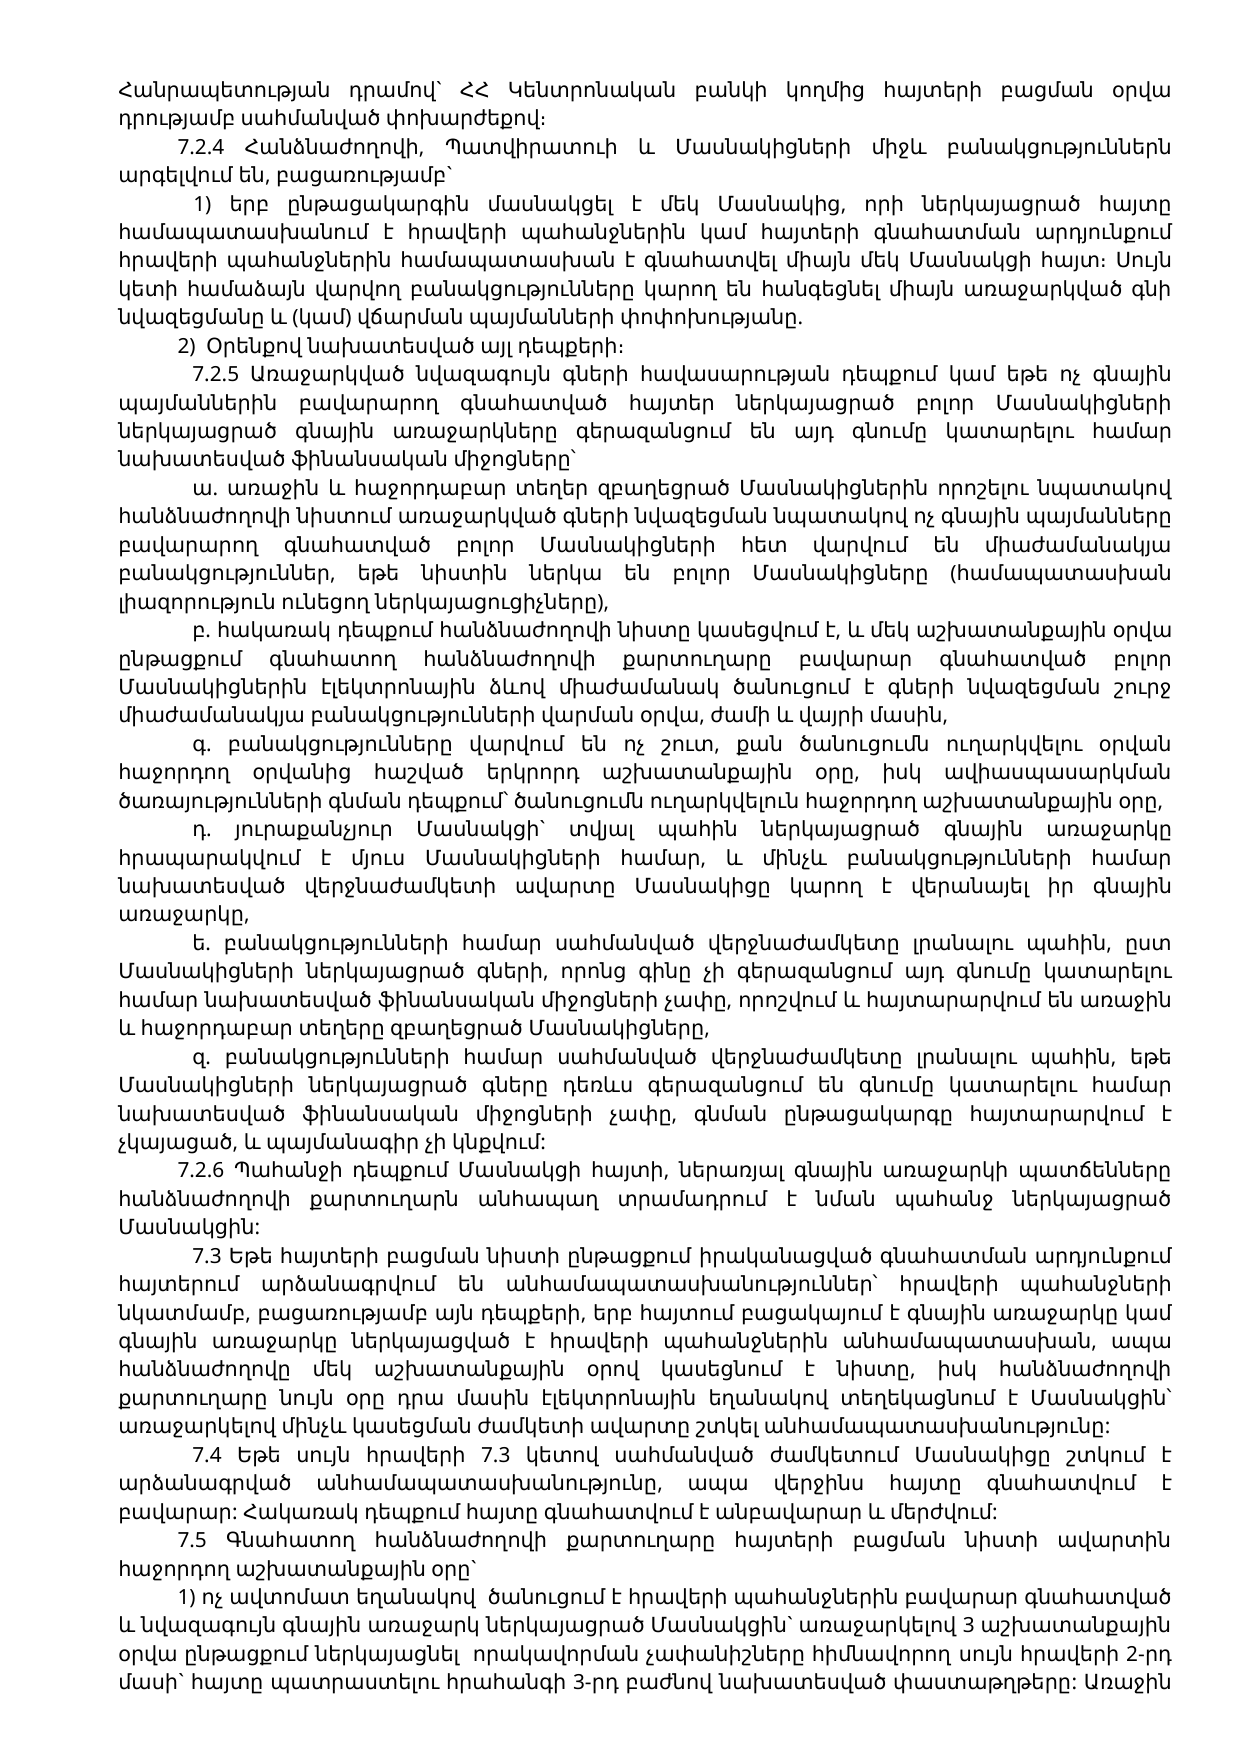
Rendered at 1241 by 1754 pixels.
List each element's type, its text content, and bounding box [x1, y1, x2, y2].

text 7.5 Գնահատող հանձնաժողովի քարտուղարը հայտերի բացման նիստի ավարտին հաջորդող աշխատանքային օրը` [118, 1525, 1172, 1582]
text 7.3 Եթե հայտերի բացման նիստի ընթացքում իրականացված գնահատման արդյունքում հայտերում արձանագրվում են անհամապատասխանություններ՝ հրավերի պահանջների նկատմամբ, բացառությամբ այն դեպքերի, երբ հայտում բացակայում է գնային առաջարկը կամ գնային առաջարկը ներկայացված է հրավերի պահանջներին անհամապատասխան, ապա հանձնաժողովը մեկ աշխատանքային օրով կասեցնում է նիստը, իսկ հանձնաժողովի քարտուղարը նույն օրը դրա մասին էլեկտրոնային եղանակով տեղեկացնում է Մասնակցին՝ առաջարկելով մինչև կասեցման ժամկետի ավարտը շտկել անհամապատասխանությունը: [118, 1241, 1172, 1440]
text գ. բանակցությունները վարվում են ոչ շուտ, քան ծանուցումն ուղարկվելու օրվան հաջորդող օրվանից հաշված երկրորդ աշխատանքային օրը, իսկ ավիասպասարկման ծառայությունների գնման դեպքում՝ ծանուցումն ուղարկվելուն հաջորդող աշխատանքային օրը, [118, 729, 1172, 814]
text 7.4 Եթե սույն հրավերի 7.3 կետով սահմանված ժամկետում Մասնակիցը շտկում է արձանագրված անհամապատասխանությունը, ապա վերջինս հայտը գնահատվում է բավարար: Հակառակ դեպքում հայտը գնահատվում է անբավարար և մերժվում: [118, 1440, 1172, 1525]
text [118, 75, 1172, 132]
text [118, 1582, 1172, 1696]
text 7.2.4 Հանձնաժողովի, Պատվիրատուի և Մասնակիցների միջև բանակցություններն արգելվում են, բացառությամբ` [118, 132, 1172, 189]
text 2) Օրենքով նախատեսված այլ դեպքերի։ [118, 331, 1172, 359]
text ե. բանակցությունների համար սահմանված վերջնաժամկետը լրանալու պահին, ըստ Մասնակիցների ներկայացրած գների, որոնց գինը չի գերազանցում այդ գնումը կատարելու համար նախատեսված ֆինանսական միջոցների չափը, որոշվում և հայտարարվում են առաջին և հաջորդաբար տեղերը զբաղեցրած Մասնակիցները, [118, 928, 1172, 1042]
text ա. առաջին և հաջորդաբար տեղեր զբաղեցրած Մասնակիցներին որոշելու նպատակով հանձնաժողովի նիստում առաջարկված գների նվազեցման նպատակով ոչ գնային պայմանները բավարարող գնահատված բոլոր Մասնակիցների հետ վարվում են միաժամանակյա բանակցություններ, եթե նիստին ներկա են բոլոր Մասնակիցները (համապատասխան լիազորություն ունեցող ներկայացուցիչները), [118, 473, 1172, 615]
text դ. յուրաքանչյուր Մասնակցի` տվյալ պահին ներկայացրած գնային առաջարկը հրապարակվում է մյուս Մասնակիցների համար, և մինչև բանակցությունների համար նախատեսված վերջնաժամկետի ավարտը Մասնակիցը կարող է վերանայել իր գնային առաջարկը, [118, 814, 1172, 928]
text 7.2.6 Պահանջի դեպքում Մասնակցի հայտի, ներառյալ գնային առաջարկի պատճենները հանձնաժողովի քարտուղարն անհապաղ տրամադրում է նման պահանջ ներկայացրած Մասնակցին: [118, 1156, 1172, 1241]
text բ. հակառակ դեպքում հանձնաժողովի նիստը կասեցվում է, և մեկ աշխատանքային օրվա ընթացքում գնահատող հանձնաժողովի քարտուղարը բավարար գնահատված բոլոր Մասնակիցներին էլեկտրոնային ձևով միաժամանակ ծանուցում է գների նվազեցման շուրջ միաժամանակյա բանակցությունների վարման օրվա, ժամի և վայրի մասին, [118, 615, 1172, 729]
text 1) երբ ընթացակարգին մասնակցել է մեկ Մասնակից, որի ներկայացրած հայտը համապատասխանում է հրավերի պահանջներին կամ հայտերի գնահատման արդյունքում հրավերի պահանջներին համապատասխան է գնահատվել միայն մեկ Մասնակցի հայտ։ Սույն կետի համաձայն վարվող բանակցությունները կարող են հանգեցնել միայն առաջարկված գնի նվազեցմանը և (կամ) վճարման պայմանների փոփոխությանը. [118, 189, 1172, 331]
text 7.2.5 Առաջարկված նվազագույն գների հավասարության դեպքում կամ եթե ոչ գնային պայմաններին բավարարող գնահատված հայտեր ներկայացրած բոլոր Մասնակիցների ներկայացրած գնային առաջարկները գերազանցում են այդ գնումը կատարելու համար նախատեսված ֆինանսական միջոցները՝ [118, 359, 1172, 473]
text զ. բանակցությունների համար սահմանված վերջնաժամկետը լրանալու պահին, եթե Մասնակիցների ներկայացրած գները դեռևս գերազանցում են գնումը կատարելու համար նախատեսված ֆինանսական միջոցների չափը, գնման ընթացակարգը հայտարարվում է չկայացած, և պայմանագիր չի կնքվում: [118, 1042, 1172, 1156]
